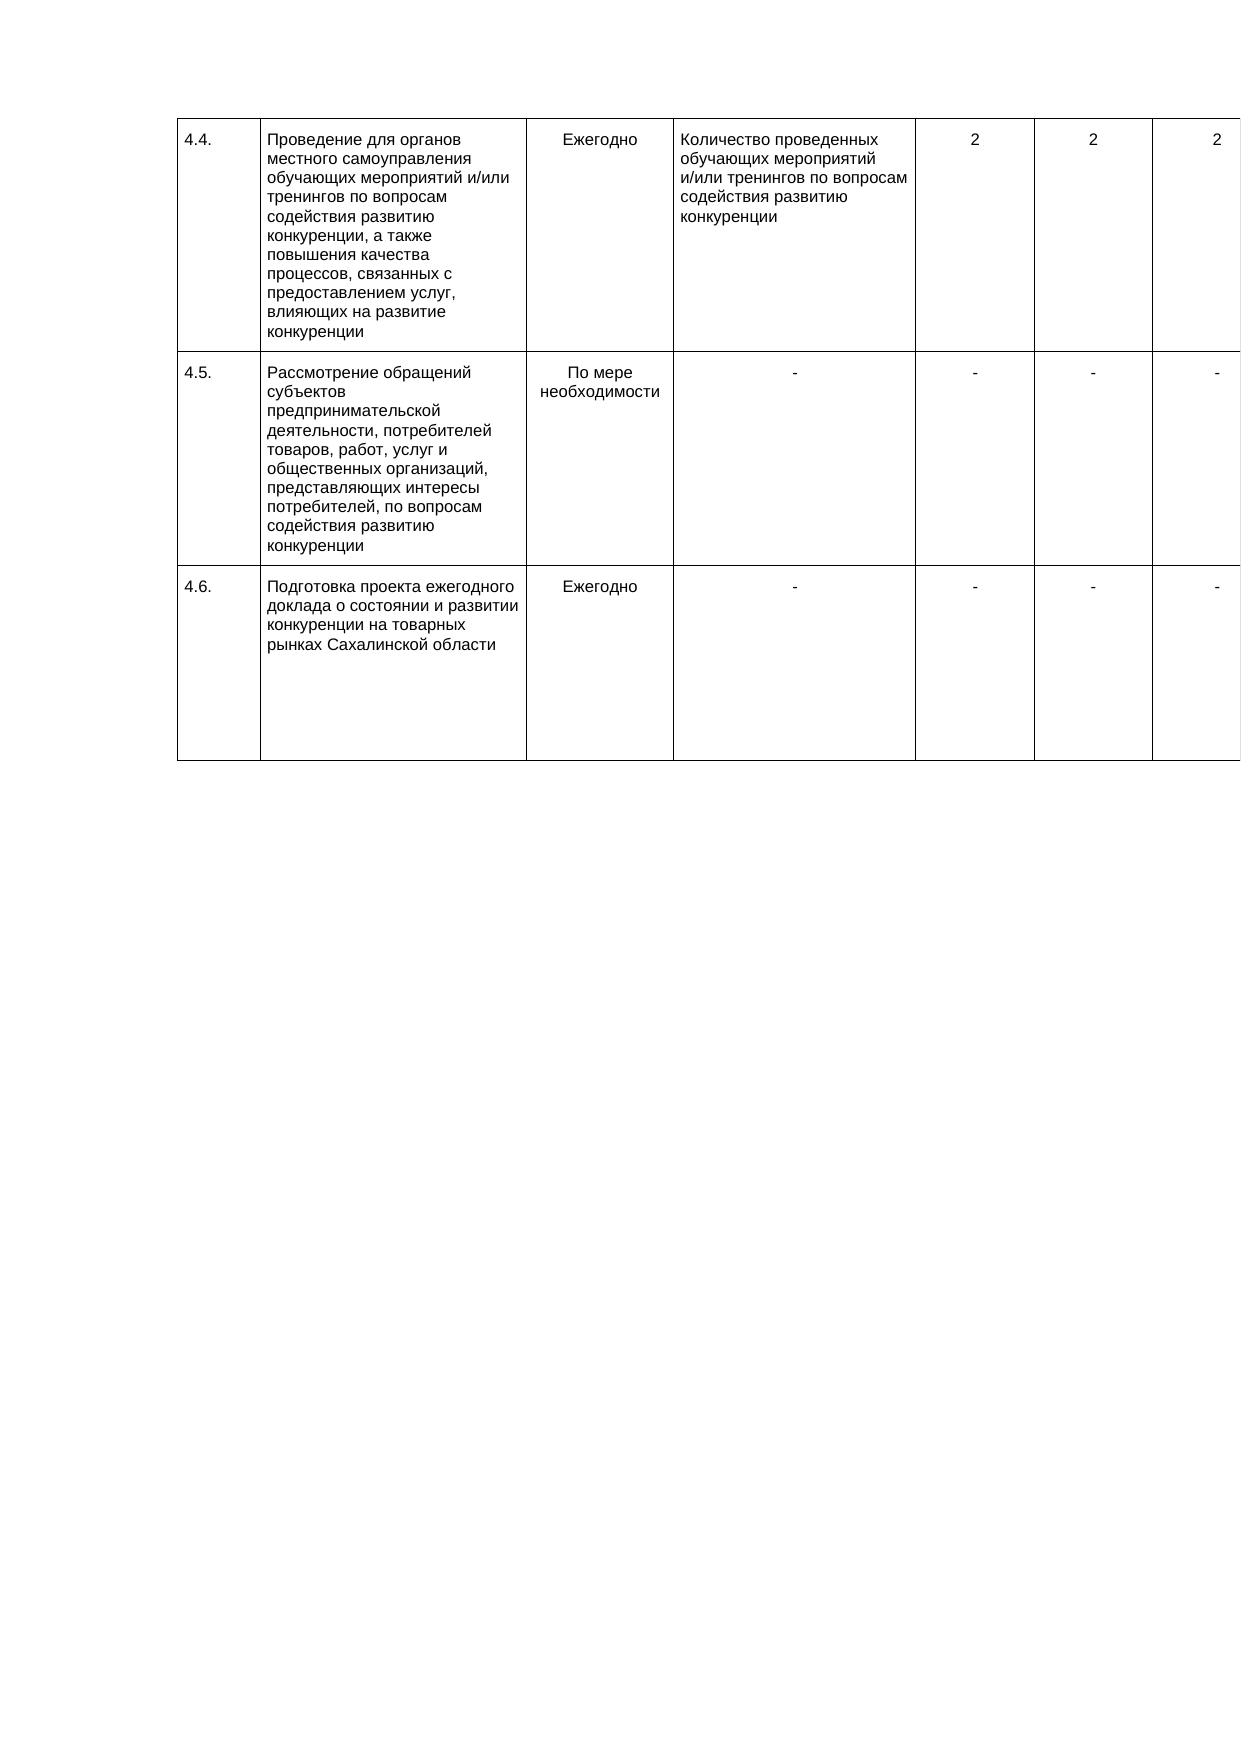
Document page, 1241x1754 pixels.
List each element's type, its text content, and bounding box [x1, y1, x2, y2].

table_cell - [674, 566, 915, 760]
table_cell Ежегодно [527, 119, 673, 351]
table_cell - [1153, 352, 1240, 565]
table_cell 4.6. [178, 566, 260, 760]
table_cell Рассмотрение обращений субъектов предпринимательской деятельности, потребителей товаров, работ, услуг и общественных организаций, представляющих интересы потребителей, по вопросам содействия развитию конкуренции [261, 352, 526, 565]
table_cell - [1035, 566, 1152, 760]
table_cell 4.5. [178, 352, 260, 565]
table_cell - [1035, 352, 1152, 565]
table_cell 2 [1035, 119, 1152, 351]
table_cell По мере необходимости [527, 352, 673, 565]
table_cell - [916, 352, 1034, 565]
table_cell - [1153, 566, 1240, 760]
table_cell 2 [916, 119, 1034, 351]
table_cell Проведение для органов местного самоуправления обучающих мероприятий и/или тренингов по вопросам содействия развитию конкуренции, а также повышения качества процессов, связанных с предоставлением услуг, влияющих на развитие конкуренции [261, 119, 526, 351]
table_cell Ежегодно [527, 566, 673, 760]
table_cell 2 [1153, 119, 1240, 351]
table_cell 4.4. [178, 119, 260, 351]
table_cell - [916, 566, 1034, 760]
table_cell Подготовка проекта ежегодного доклада о состоянии и развитии конкуренции на товарных рынках Сахалинской области [261, 566, 526, 760]
table_cell Количество проведенных обучающих мероприятий и/или тренингов по вопросам содействия развитию конкуренции [674, 119, 915, 351]
table_cell - [674, 352, 915, 565]
